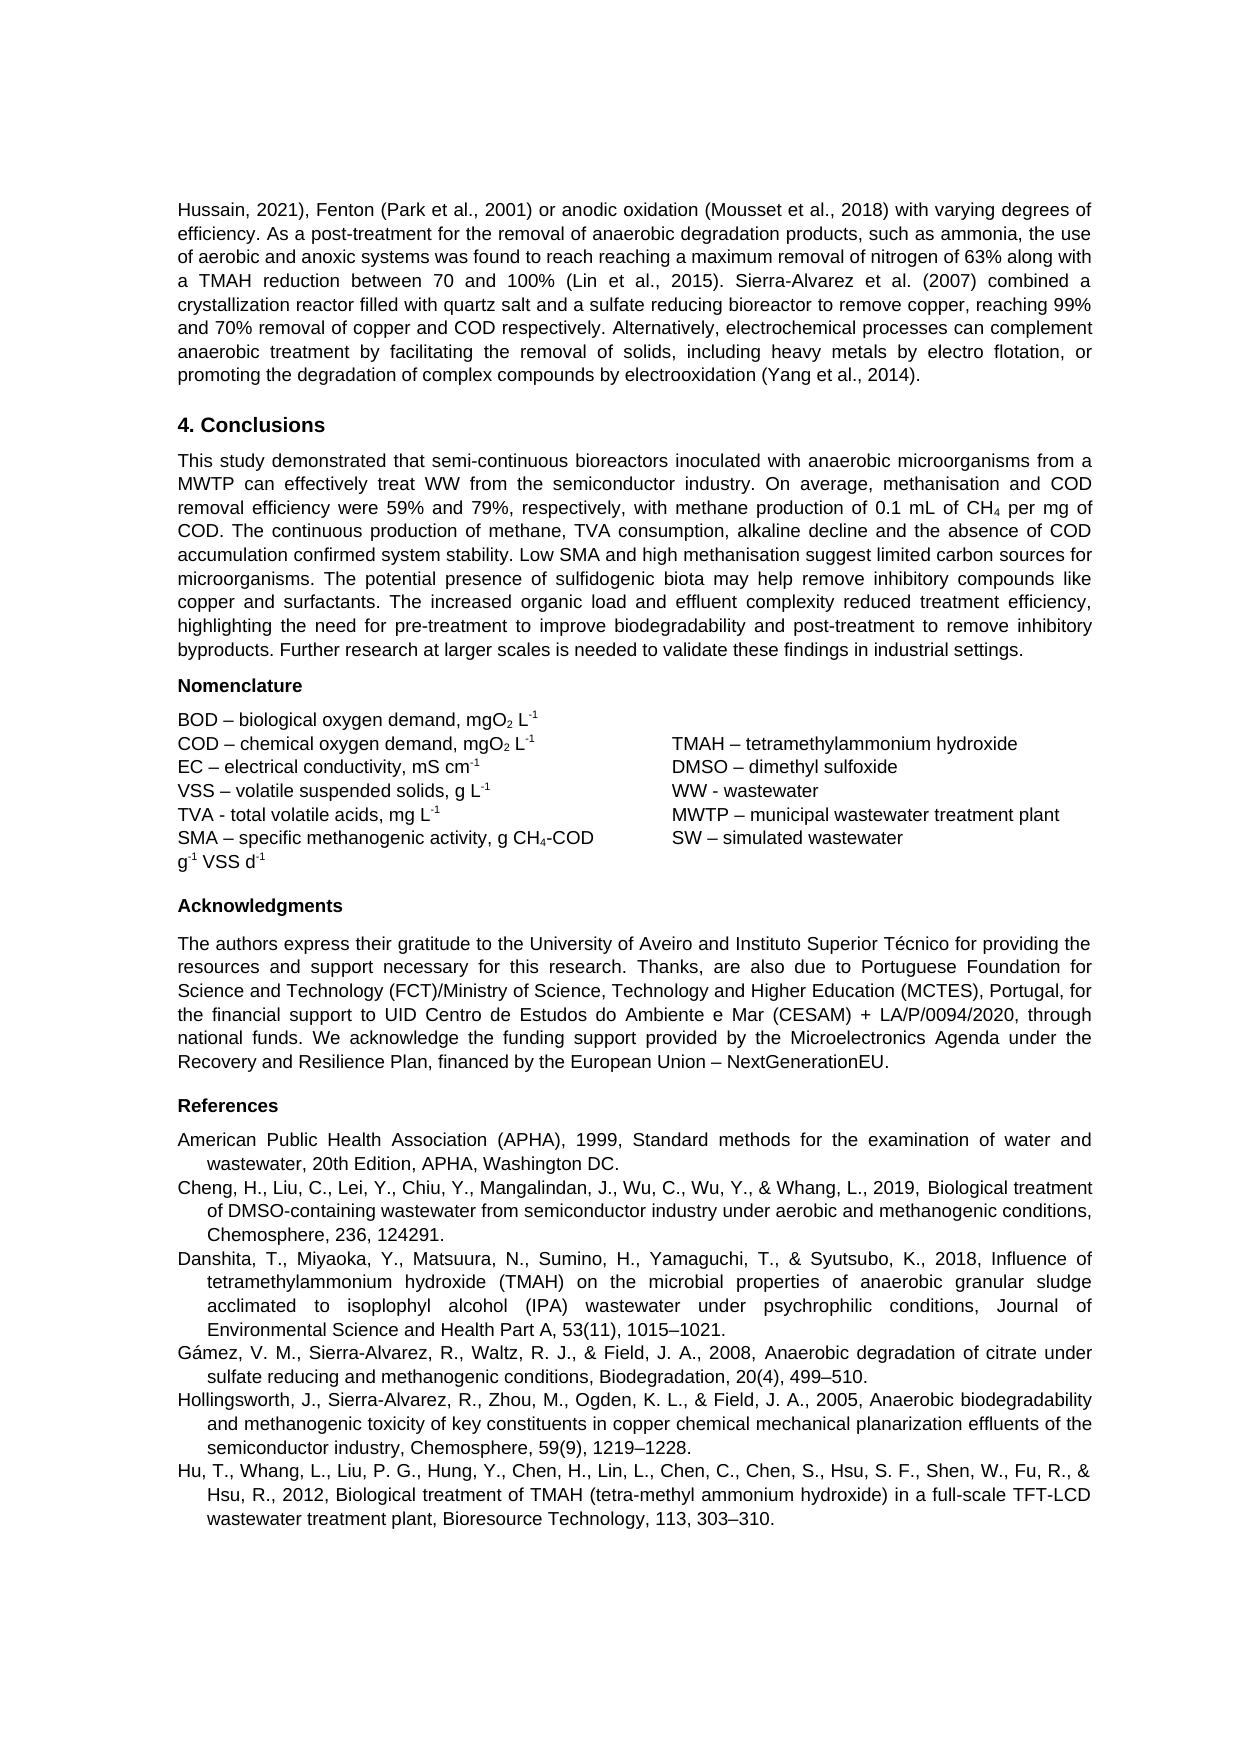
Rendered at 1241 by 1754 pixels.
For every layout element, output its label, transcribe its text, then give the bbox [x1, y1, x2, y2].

title Acknowledgments [177, 895, 1092, 917]
text DMSO – dimethyl sulfoxide [672, 756, 1092, 778]
text MWTP – municipal wastewater treatment plant [672, 803, 1092, 825]
text TMAH – tetramethylammonium hydroxide [672, 732, 1092, 754]
text This study demonstrated that semi-continuous bioreactors inoculated with anaerobic microorganisms from a MWTP can effectively treat WW from the semiconductor industry. On average, methanisation and COD removal efficiency were 59% and 79%, respectively, with methane production of 0.1 mL of CH4 per mg of COD. The continuous production of methane, TVA consumption, alkaline decline and the absence of COD accumulation confirmed system stability. Low SMA and high methanisation suggest limited carbon sources for microorganisms. The potential presence of sulfidogenic biota may help remove inhibitory compounds like copper and surfactants. The increased organic load and effluent complexity reduced treatment efficiency, highlighting the need for pre-treatment to improve biodegradability and post-treatment to remove inhibitory byproducts. Further research at larger scales is needed to validate these findings in industrial settings. [177, 449, 1092, 660]
text SMA – specific methanogenic activity, g CH4-COD g-1 VSS d-1 [177, 827, 598, 872]
text The authors express their gratitude to the University of Aveiro and Instituto Superior Técnico for providing the resources and support necessary for this research. Thanks, are also due to Portuguese Foundation for Science and Technology (FCT)/Ministry of Science, Technology and Higher Education (MCTES), Portugal, for the financial support to UID Centro de Estudos do Ambiente e Mar (CESAM) + LA/P/0094/2020, through national funds. We acknowledge the funding support provided by the Microelectronics Agenda under the Recovery and Resilience Plan, financed by the European Union – NextGenerationEU. [177, 932, 1092, 1072]
text American Public Health Association (APHA), 1999, Standard methods for the examination of water and wastewater, 20th Edition, APHA, Washington DC. [177, 1129, 1092, 1174]
text Danshita, T., Miyaoka, Y., Matsuura, N., Sumino, H., Yamaguchi, T., & Syutsubo, K., 2018, Influence of tetramethylammonium hydroxide (TMAH) on the microbial properties of anaerobic granular sludge acclimated to isoplophyl alcohol (IPA) wastewater under psychrophilic conditions, Journal of Environmental Science and Health Part A, 53(11), 1015–1021. [177, 1247, 1092, 1340]
text TVA - total volatile acids, mg L-1 [177, 803, 598, 825]
text SW – simulated wastewater [672, 827, 1092, 848]
text Hu, T., Whang, L., Liu, P. G., Hung, Y., Chen, H., Lin, L., Chen, C., Chen, S., Hsu, S. F., Shen, W., Fu, R., & Hsu, R., 2012, Biological treatment of TMAH (tetra-methyl ammonium hydroxide) in a full-scale TFT-LCD wastewater treatment plant, Bioresource Technology, 113, 303–310. [177, 1460, 1092, 1529]
text Cheng, H., Liu, C., Lei, Y., Chiu, Y., Mangalindan, J., Wu, C., Wu, Y., & Whang, L., 2019, Biological treatment of DMSO-containing wastewater from semiconductor industry under aerobic and methanogenic conditions, Chemosphere, 236, 124291. [177, 1176, 1092, 1245]
subtitle Nomenclature [177, 675, 1092, 696]
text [177, 199, 1092, 386]
text References [177, 1095, 1092, 1117]
text Gámez, V. M., Sierra-Alvarez, R., Waltz, R. J., & Field, J. A., 2008, Anaerobic degradation of citrate under sulfate reducing and methanogenic conditions, Biodegradation, 20(4), 499–510. [177, 1342, 1092, 1387]
text WW - wastewater [672, 780, 1092, 801]
text EC – electrical conductivity, mS cm-1 [177, 756, 598, 778]
text BOD – biological oxygen demand, mgO2 L-1 [177, 709, 1092, 730]
subtitle Conclusions [177, 413, 1092, 437]
text COD – chemical oxygen demand, mgO2 L-1 [177, 732, 598, 754]
text VSS – volatile suspended solids, g L-1 [177, 780, 598, 801]
text Hollingsworth, J., Sierra-Alvarez, R., Zhou, M., Ogden, K. L., & Field, J. A., 2005, Anaerobic biodegradability and methanogenic toxicity of key constituents in copper chemical mechanical planarization effluents of the semiconductor industry, Chemosphere, 59(9), 1219–1228. [177, 1389, 1092, 1458]
